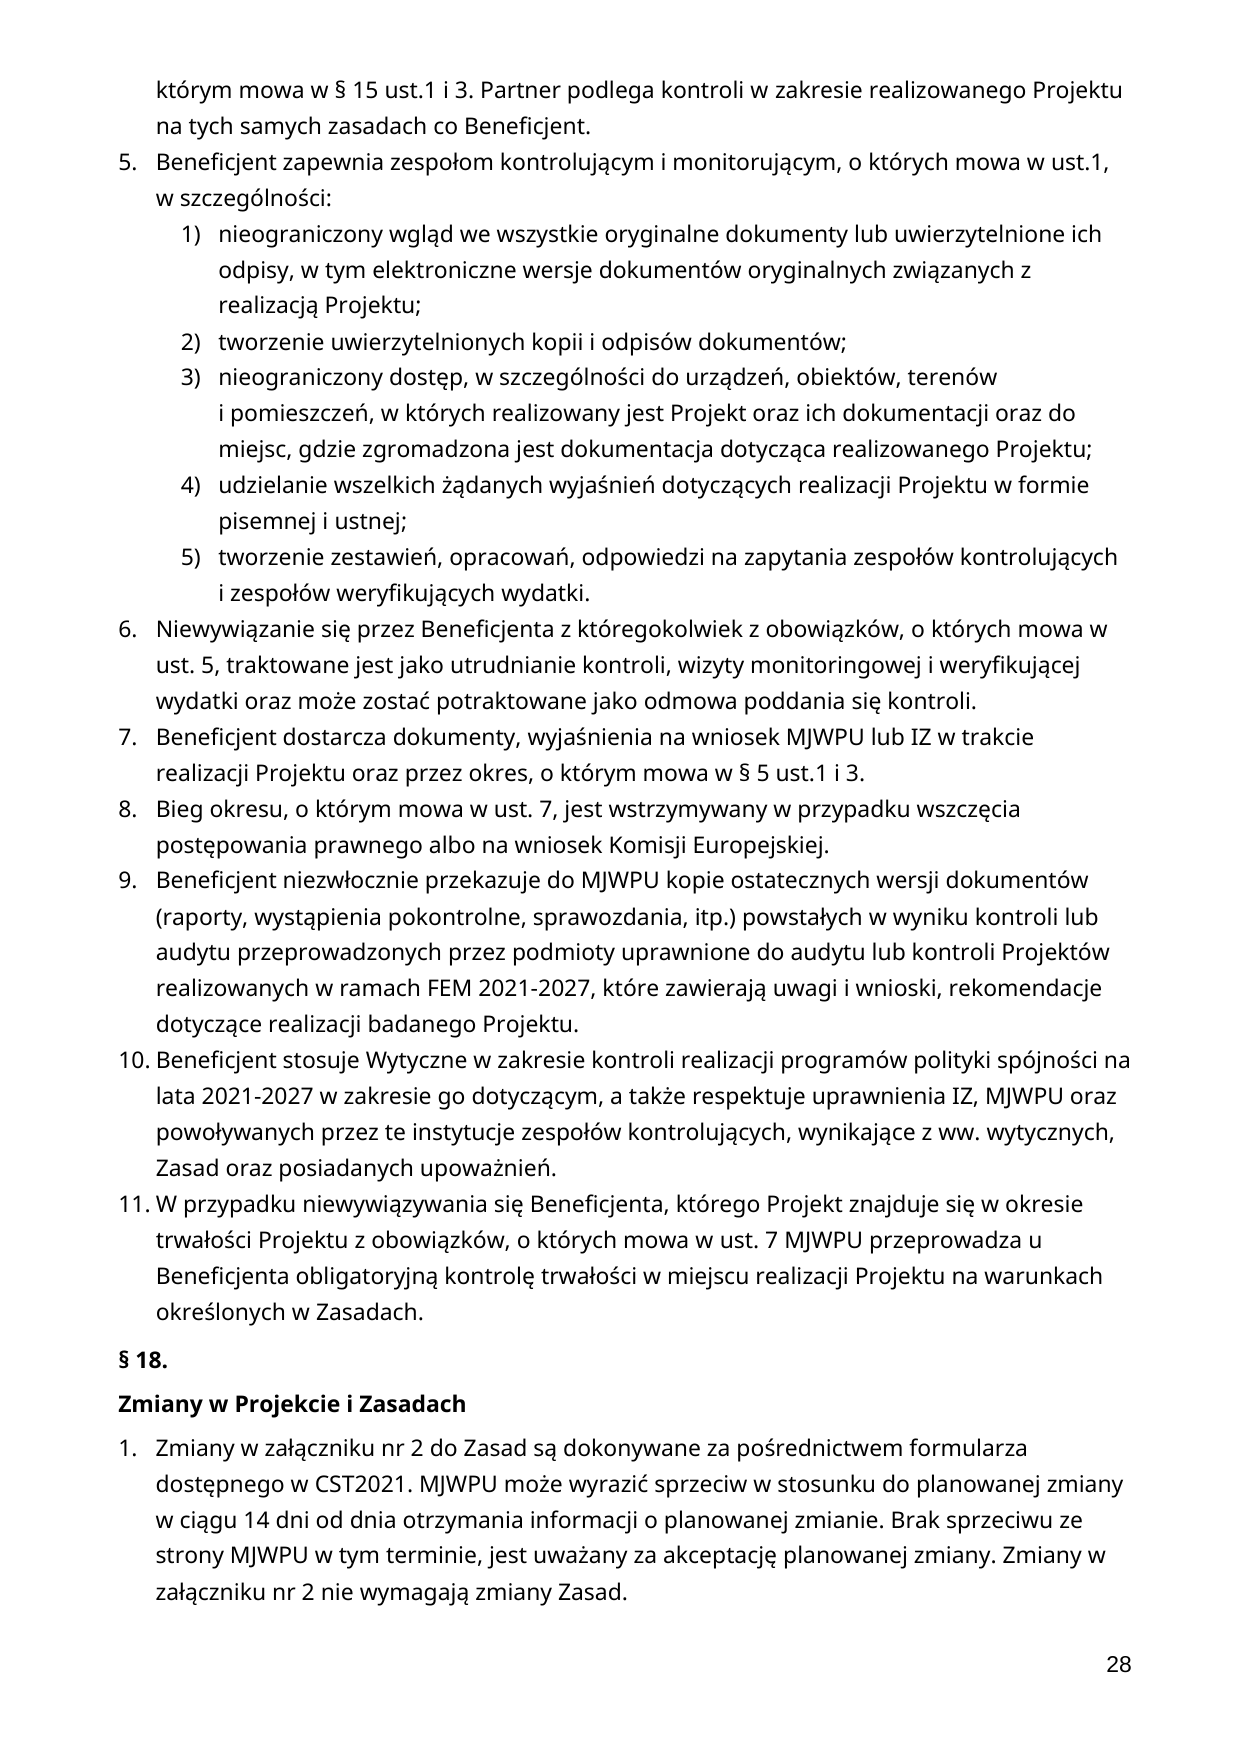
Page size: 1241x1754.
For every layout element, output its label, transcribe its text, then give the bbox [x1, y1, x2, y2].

list Bieg okresu, o którym mowa w ust. 7, jest wstrzymywany w przypadku wszczęcia postępowania prawnego albo na wniosek Komisji Europejskiej. [118, 793, 1132, 860]
list tworzenie uwierzytelnionych kopii i odpisów dokumentów; [181, 325, 1132, 357]
list Beneficjent stosuje Wytyczne w zakresie kontroli realizacji programów polityki spójności na lata 2021-2027 w zakresie go dotyczącym, a także respektuje uprawnienia IZ, MJWPU oraz powoływanych przez te instytucje zespołów kontrolujących, wynikające z ww. wytycznych, Zasad oraz posiadanych upoważnień. [118, 1044, 1132, 1183]
list nieograniczony wgląd we wszystkie oryginalne dokumenty lub uwierzytelnione ich odpisy, w tym elektroniczne wersje dokumentów oryginalnych związanych z realizacją Projektu; [181, 218, 1132, 321]
list tworzenie zestawień, opracowań, odpowiedzi na zapytania zespołów kontrolujących i zespołów weryfikujących wydatki. [181, 541, 1132, 608]
subtitle § 18. [118, 1344, 1132, 1375]
list Zmiany w załączniku nr 2 do Zasad są dokonywane za pośrednictwem formularza dostępnego w CST2021. MJWPU może wyrazić sprzeciw w stosunku do planowanej zmiany w ciągu 14 dni od dnia otrzymania informacji o planowanej zmianie. Brak sprzeciwu ze strony MJWPU w tym terminie, jest uważany za akceptację planowanej zmiany. Zmiany w załączniku nr 2 nie wymagają zmiany Zasad. [118, 1432, 1132, 1607]
subtitle Zmiany w Projekcie i Zasadach [118, 1388, 1132, 1419]
list udzielanie wszelkich żądanych wyjaśnień dotyczących realizacji Projektu w formie pisemnej i ustnej; [181, 469, 1132, 536]
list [118, 74, 1132, 141]
list Niewywiązanie się przez Beneficjenta z któregokolwiek z obowiązków, o których mowa w ust. 5, traktowane jest jako utrudnianie kontroli, wizyty monitoringowej i weryfikującej wydatki oraz może zostać potraktowane jako odmowa poddania się kontroli. [118, 613, 1132, 716]
list Beneficjent niezwłocznie przekazuje do MJWPU kopie ostatecznych wersji dokumentów (raporty, wystąpienia pokontrolne, sprawozdania, itp.) powstałych w wyniku kontroli lub audytu przeprowadzonych przez podmioty uprawnione do audytu lub kontroli Projektów realizowanych w ramach FEM 2021-2027, które zawierają uwagi i wnioski, rekomendacje dotyczące realizacji badanego Projektu. [118, 864, 1132, 1039]
list W przypadku niewywiązywania się Beneficjenta, którego Projekt znajduje się w okresie trwałości Projektu z obowiązków, o których mowa w ust. 7 MJWPU przeprowadza u Beneficjenta obligatoryjną kontrolę trwałości w miejscu realizacji Projektu na warunkach określonych w Zasadach. [118, 1188, 1132, 1327]
list nieograniczony dostęp, w szczególności do urządzeń, obiektów, terenów i pomieszczeń, w których realizowany jest Projekt oraz ich dokumentacji oraz do miejsc, gdzie zgromadzona jest dokumentacja dotycząca realizowanego Projektu; [181, 361, 1132, 464]
list Beneficjent dostarcza dokumenty, wyjaśnienia na wniosek MJWPU lub IZ w trakcie realizacji Projektu oraz przez okres, o którym mowa w § 5 ust.1 i 3. [118, 721, 1132, 788]
list Beneficjent zapewnia zespołom kontrolującym i monitorującym, o których mowa w ust.1, w szczególności: [118, 146, 1132, 213]
